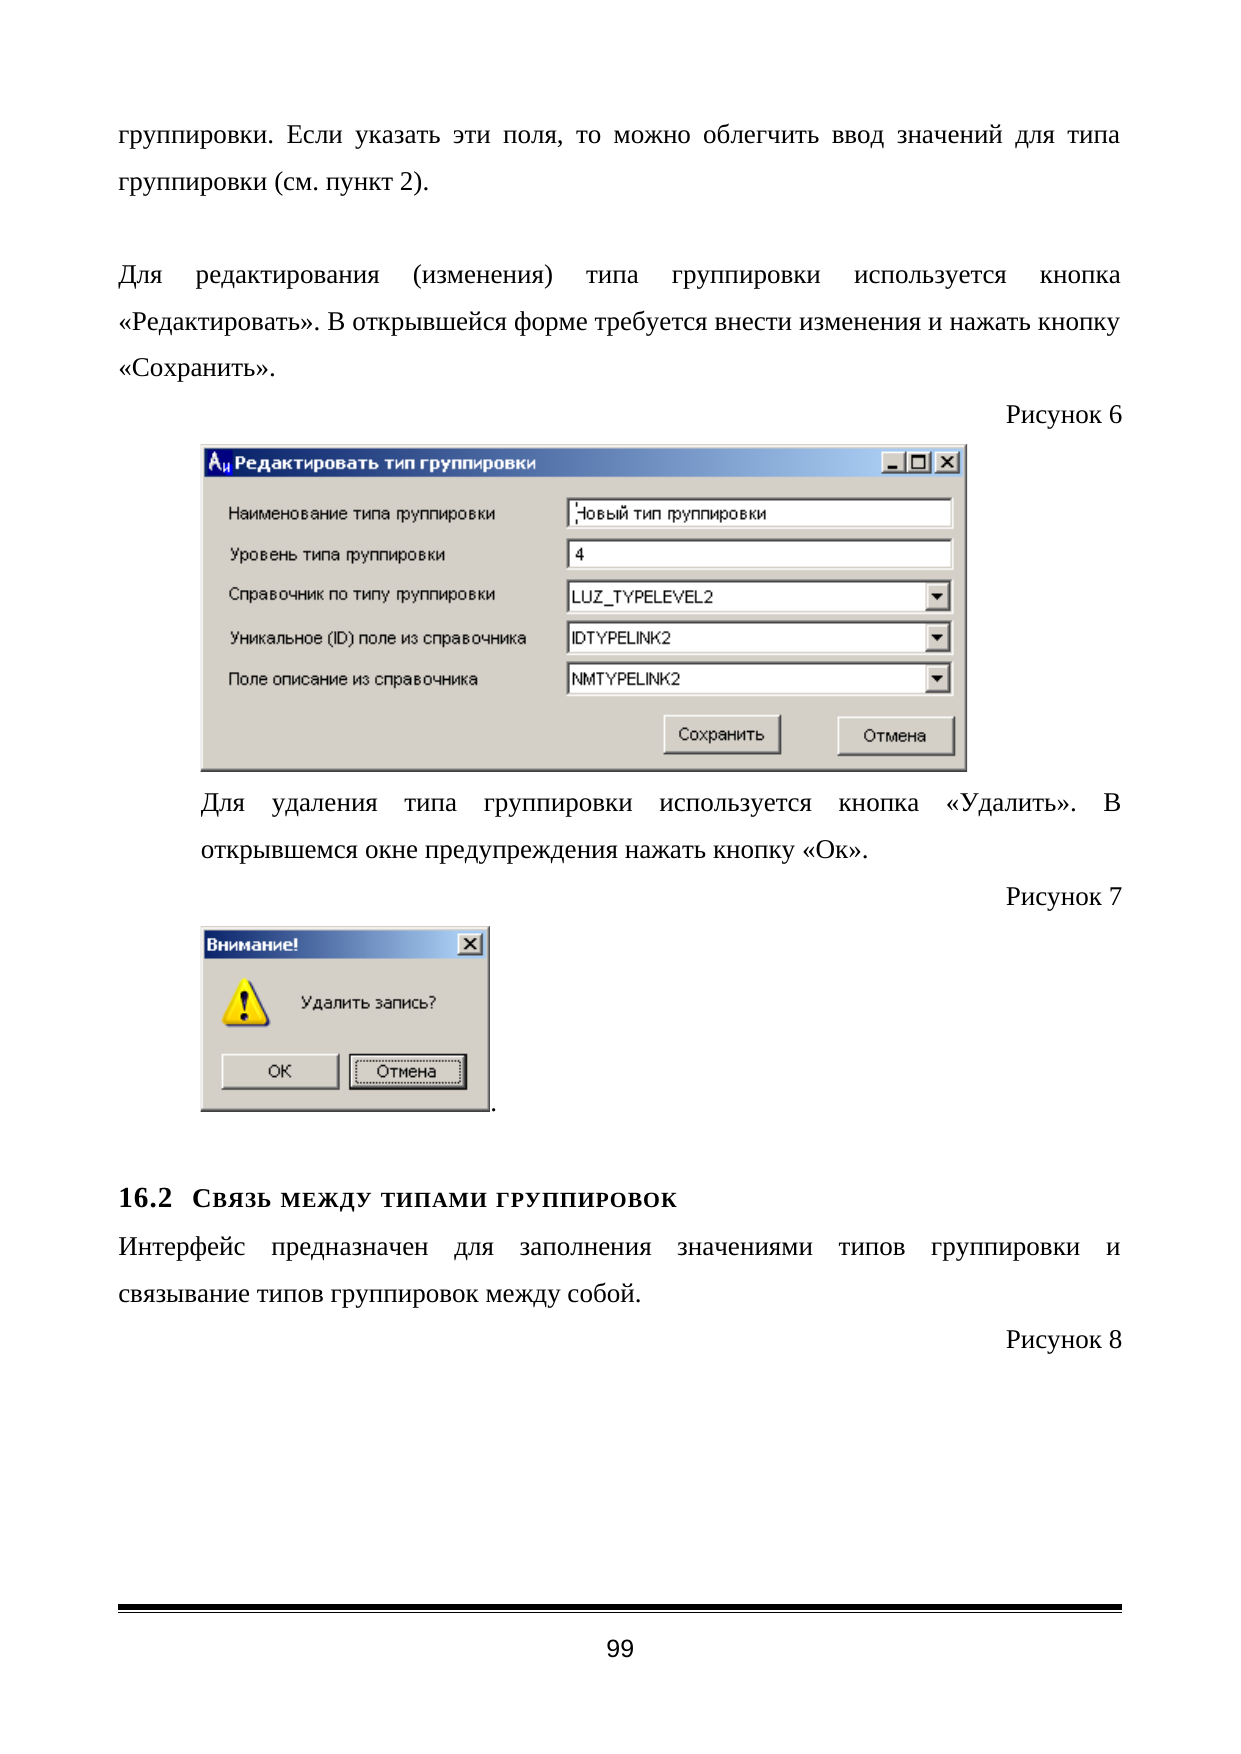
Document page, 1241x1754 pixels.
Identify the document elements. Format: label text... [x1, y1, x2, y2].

text Рисунок 8 [163, 1323, 1122, 1354]
text Рисунок 7 [163, 879, 1122, 911]
text Для редактирования (изменения) типа группировки используется кнопка «Редактировать». В открывшейся форме требуется внести изменения и нажать кнопку «Сохранить». [118, 258, 1122, 383]
text Для удаления типа группировки используется кнопка «Удалить». В открывшемся окне предупреждения нажать кнопку «Ок». [201, 786, 1122, 864]
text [118, 118, 1122, 196]
text Интерфейс предназначен для заполнения значениями типов группировки и связывание типов группировок между собой. [118, 1230, 1122, 1308]
subtitle Связь между типами группировок [118, 1180, 1122, 1213]
picture [200, 926, 490, 1112]
picture [200, 444, 968, 772]
text Рисунок 6 [163, 398, 1122, 429]
